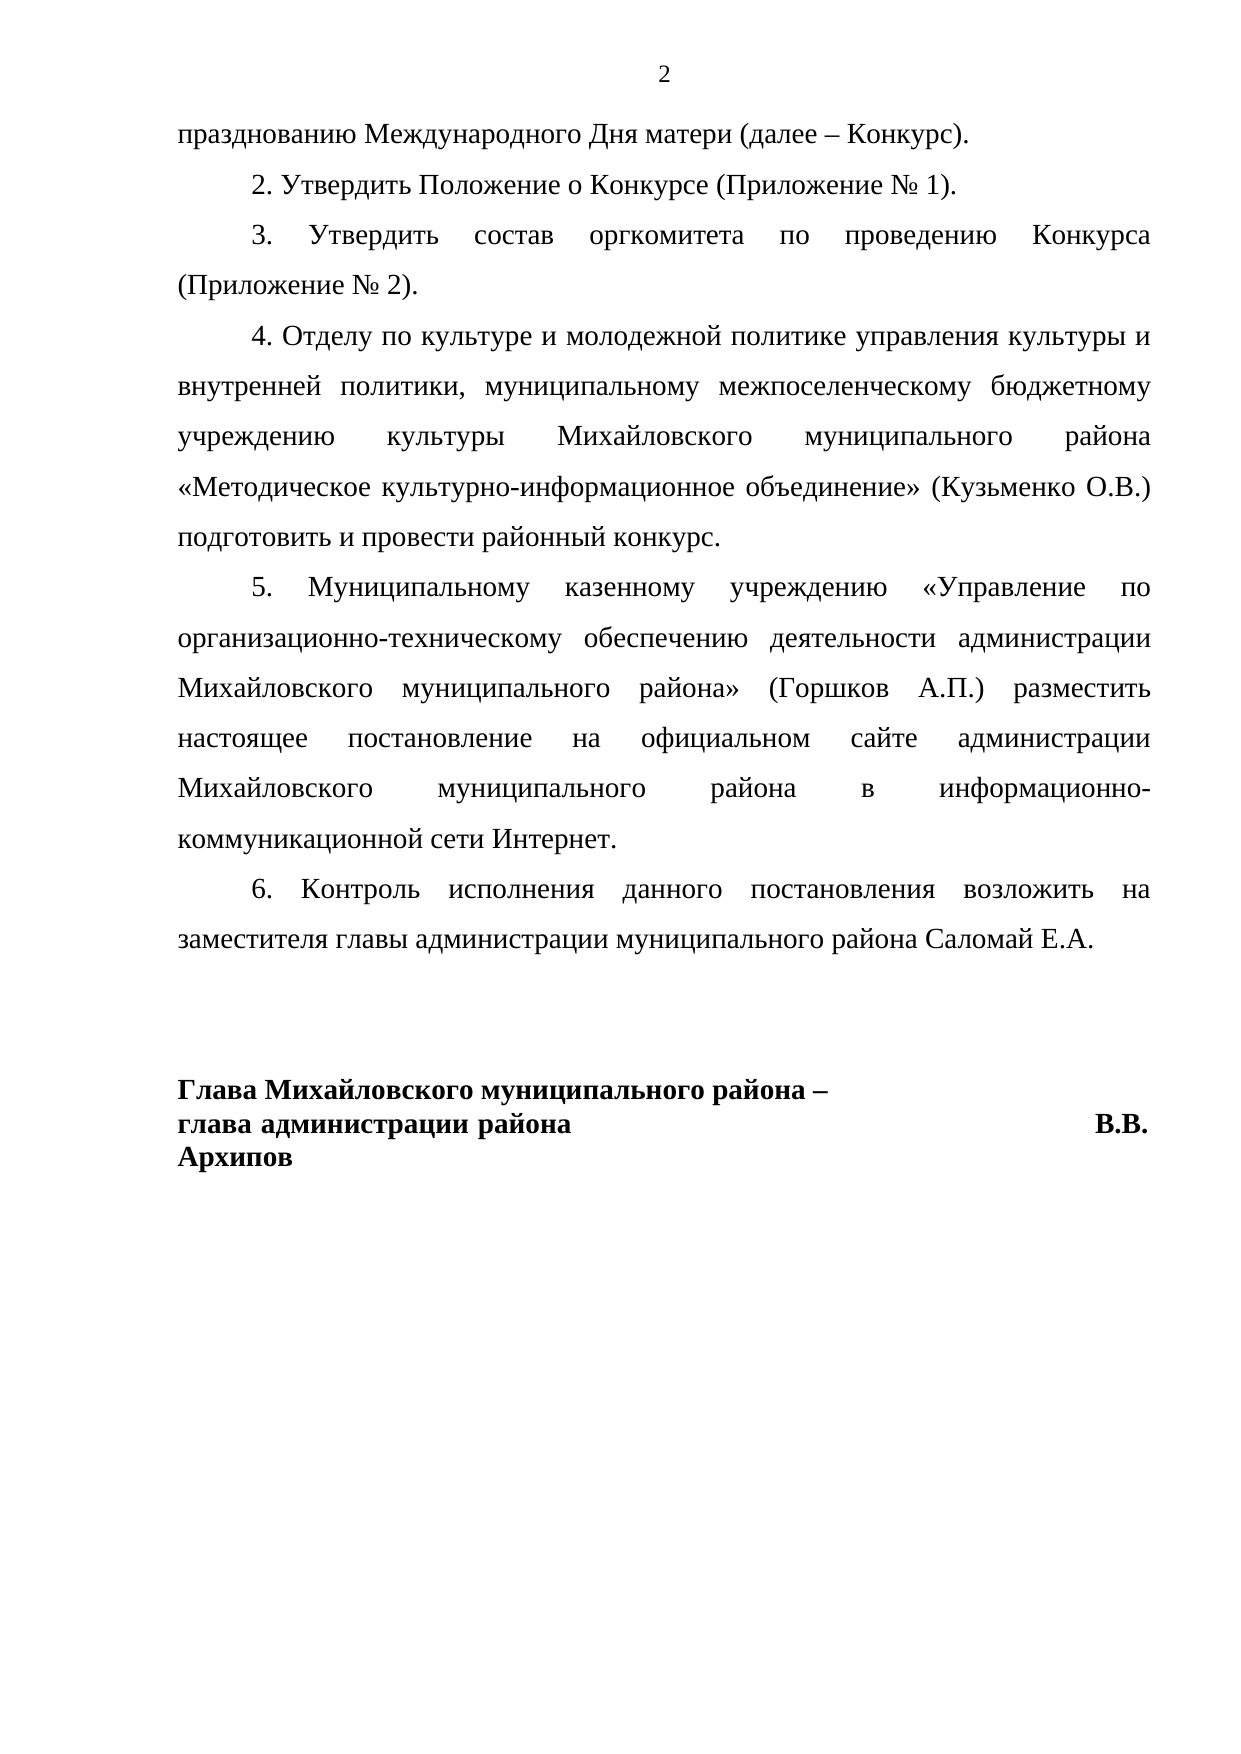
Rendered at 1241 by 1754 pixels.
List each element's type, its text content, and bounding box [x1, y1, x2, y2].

text 6. Контроль исполнения данного постановления возложить на заместителя главы администрации муниципального района Саломай Е.А. [177, 871, 1152, 955]
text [177, 117, 1152, 150]
text 4. Отделу по культуре и молодежной политике управления культуры и внутренней политики, муниципальному межпоселенческому бюджетному учреждению культуры Михайловского муниципального района «Методическое культурно-информационное объединение» (Кузьменко О.В.) подготовить и провести районный конкурс. [177, 318, 1152, 553]
text 2. Утвердить Положение о Конкурсе (Приложение № 1). [177, 167, 1152, 200]
text Глава Михайловского муниципального района – [177, 1072, 1152, 1106]
text 3. Утвердить состав оргкомитета по проведению Конкурса (Приложение № 2). [177, 217, 1152, 301]
text 5. Муниципальному казенному учреждению «Управление по организационно-техническому обеспечению деятельности администрации Михайловского муниципального района» (Горшков А.П.) разместить настоящее постановление на официальном сайте администрации Михайловского муниципального района в информационно-коммуникационной сети Интернет. [177, 569, 1152, 854]
text глава администрации района В.В. Архипов [177, 1106, 1152, 1173]
